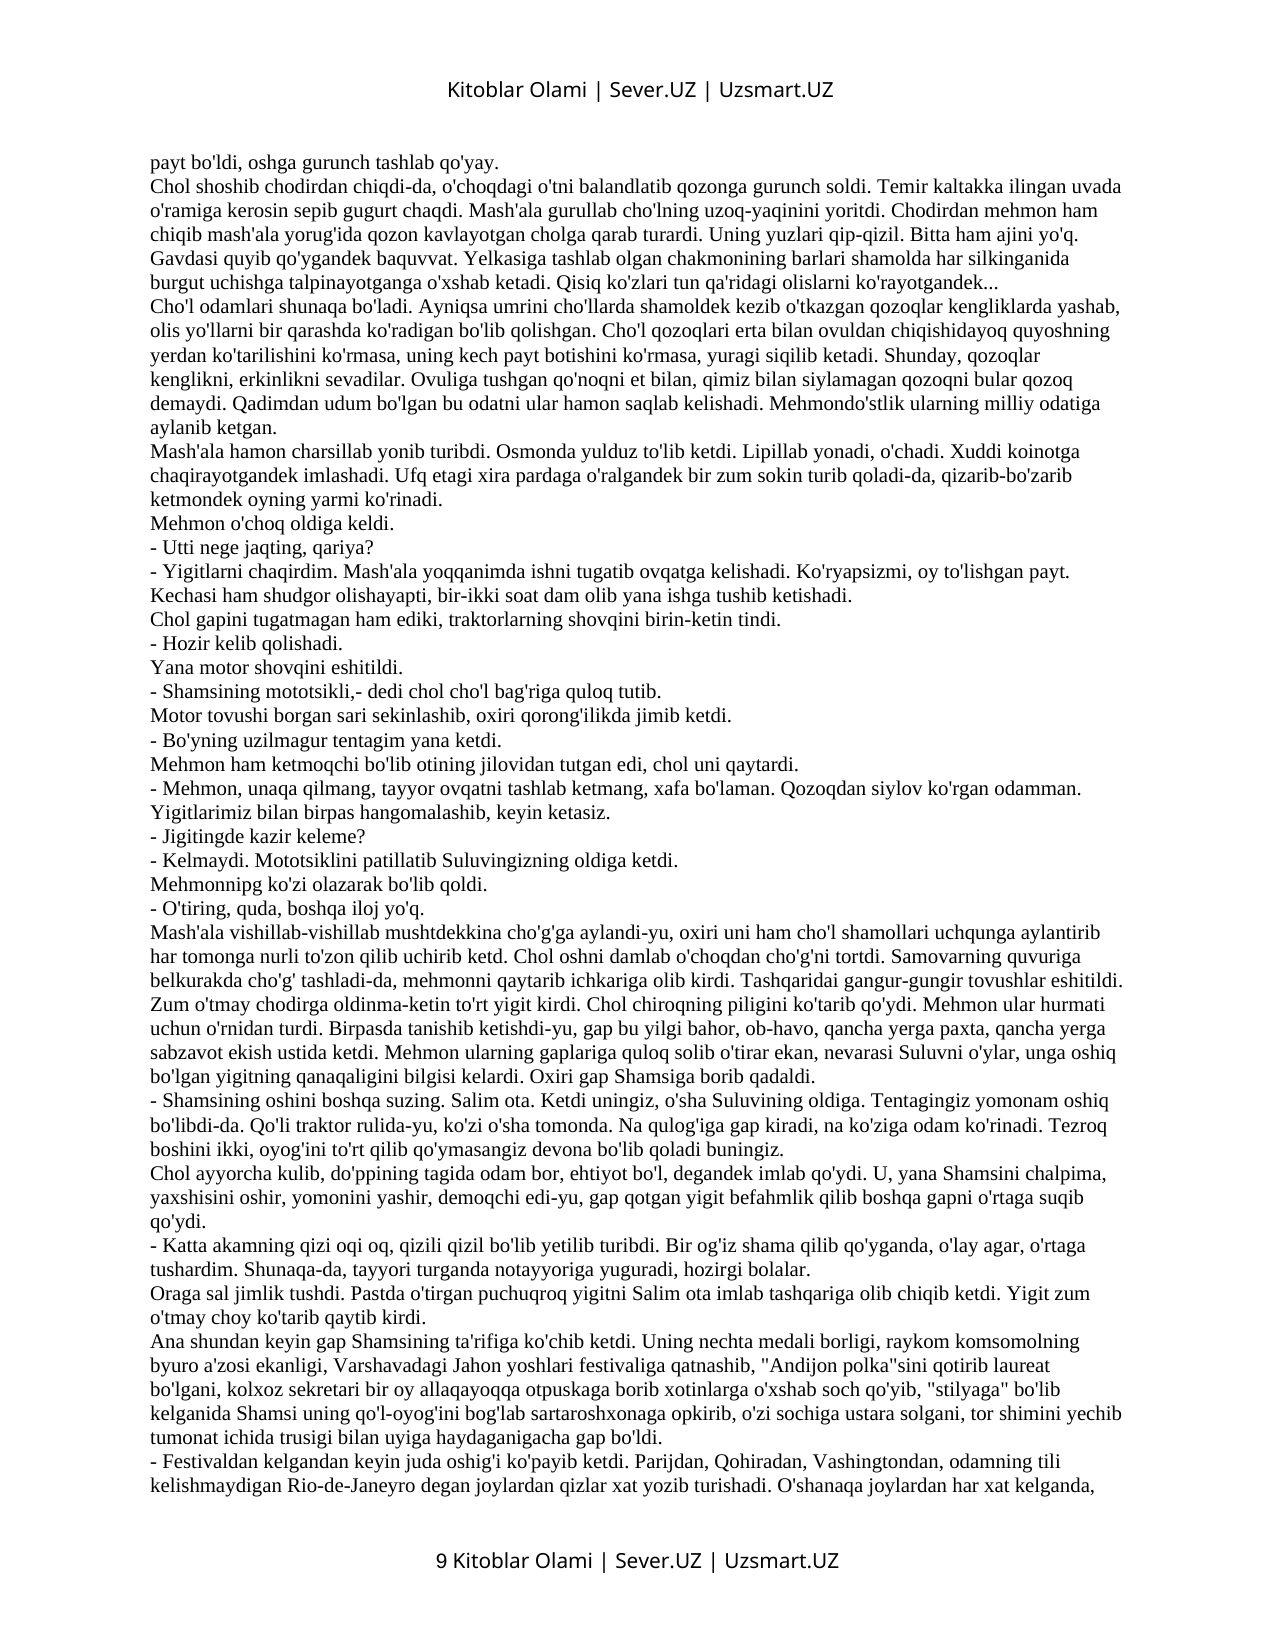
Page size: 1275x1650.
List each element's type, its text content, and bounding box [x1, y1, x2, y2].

text Mehmonnipg ko'zi olazarak bo'lib qoldi. [150, 872, 1125, 896]
text - Shamsining mototsikli,- dedi chol cho'l bag'riga quloq tutib. [150, 679, 1125, 703]
text Mehmon ham ketmoqchi bo'lib otining jilovidan tutgan edi, chol uni qaytardi. [150, 752, 1125, 776]
text - Mehmon, unaqa qilmang, tayyor ovqatni tashlab ketmang, xafa bo'laman. Qozoqdan siylov ko'rgan odamman. Yigitlarimiz bilan birpas hangomalashib, keyin ketasiz. [150, 776, 1125, 824]
text Chol ayyorcha kulib, do'ppining tagida odam bor, ehtiyot bo'l, degandek imlab qo'ydi. U, yana Shamsini chalpima, yaxshisini oshir, yomonini yashir, demoqchi edi-yu, gap qotgan yigit befahmlik qilib boshqa gapni o'rtaga suqib qo'ydi. [150, 1161, 1125, 1233]
text Mash'ala vishillab-vishillab mushtdekkina cho'g'ga aylandi-yu, oxiri uni ham cho'l shamollari uchqunga aylantirib har tomonga nurli to'zon qilib uchirib ketd. Chol oshni damlab o'choqdan cho'g'ni tortdi. Samovarning quvuriga belkurakda cho'g' tashladi-da, mehmonni qaytarib ichkariga olib kirdi. Tashqaridai gangur-gungir tovushlar eshitildi. Zum o'tmay chodirga oldinma-ketin to'rt yigit kirdi. Chol chiroqning piligini ko'tarib qo'ydi. Mehmon ular hurmati uchun o'rnidan turdi. Birpasda tanishib ketishdi-yu, gap bu yilgi bahor, ob-havo, qancha yerga paxta, qancha yerga sabzavot ekish ustida ketdi. Mehmon ularning gaplariga quloq solib o'tirar ekan, nevarasi Suluvni o'ylar, unga oshiq bo'lgan yigitning qanaqaligini bilgisi kelardi. Oxiri gap Shamsiga borib qadaldi. [150, 920, 1125, 1088]
text - Bo'yning uzilmagur tentagim yana ketdi. [150, 727, 1125, 752]
text Mash'ala hamon charsillab yonib turibdi. Osmonda yulduz to'lib ketdi. Lipillab yonadi, o'chadi. Xuddi koinotga chaqirayotgandek imlashadi. Ufq etagi xira pardaga o'ralgandek bir zum sokin turib qoladi-da, qizarib-bo'zarib ketmondek oyning yarmi ko'rinadi. [150, 439, 1125, 511]
text - Shamsining oshini boshqa suzing. Salim ota. Ketdi uningiz, o'sha Suluvining oldiga. Tentagingiz yomonam oshiq bo'libdi-da. Qo'li traktor rulida-yu, ko'zi o'sha tomonda. Na qulog'iga gap kiradi, na ko'ziga odam ko'rinadi. Tezroq boshini ikki, oyog'ini to'rt qilib qo'ymasangiz devona bo'lib qoladi buningiz. [150, 1088, 1125, 1161]
text Ana shundan keyin gap Shamsining ta'rifiga ko'chib ketdi. Uning nechta medali borligi, raykom komsomolning byuro a'zosi ekanligi, Varshavadagi Jahon yoshlari festivaliga qatnashib, "Andijon polka"sini qotirib laureat bo'lgani, kolxoz sekretari bir oy allaqayoqqa otpuskaga borib xotinlarga o'xshab soch qo'yib, "stilyaga" bo'lib kelganida Shamsi uning qo'l-oyog'ini bog'lab sartaroshxonaga opkirib, o'zi sochiga ustara solgani, tor shimini yechib tumonat ichida trusigi bilan uyiga haydaganigacha gap bo'ldi. [150, 1329, 1125, 1449]
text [150, 1449, 1125, 1497]
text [150, 150, 1125, 174]
text Yana motor shovqini eshitildi. [150, 655, 1125, 679]
text Motor tovushi borgan sari sekinlashib, oxiri qorong'ilikda jimib ketdi. [150, 703, 1125, 727]
text - Utti nege jaqting, qariya? [150, 535, 1125, 559]
text - Hozir kelib qolishadi. [150, 631, 1125, 655]
text - O'tiring, quda, boshqa iloj yo'q. [150, 896, 1125, 920]
text Oraga sal jimlik tushdi. Pastda o'tirgan puchuqroq yigitni Salim ota imlab tashqariga olib chiqib ketdi. Yigit zum o'tmay choy ko'tarib qaytib kirdi. [150, 1281, 1125, 1329]
text - Yigitlarni chaqirdim. Mash'ala yoqqanimda ishni tugatib ovqatga kelishadi. Ko'ryapsizmi, oy to'lishgan payt. Kechasi ham shudgor olishayapti, bir-ikki soat dam olib yana ishga tushib ketishadi. [150, 559, 1125, 607]
text Cho'l odamlari shunaqa bo'ladi. Ayniqsa umrini cho'llarda shamoldek kezib o'tkazgan qozoqlar kengliklarda yashab, olis yo'llarni bir qarashda ko'radigan bo'lib qolishgan. Cho'l qozoqlari erta bilan ovuldan chiqishidayoq quyoshning yerdan ko'tarilishini ko'rmasa, uning kech payt botishini ko'rmasa, yuragi siqilib ketadi. Shunday, qozoqlar kenglikni, erkinlikni sevadilar. Ovuliga tushgan qo'noqni et bilan, qimiz bilan siylamagan qozoqni bular qozoq demaydi. Qadimdan udum bo'lgan bu odatni ular hamon saqlab kelishadi. Mehmondo'stlik ularning milliy odatiga aylanib ketgan. [150, 294, 1125, 439]
text - Kelmaydi. Mototsiklini patillatib Suluvingizning oldiga ketdi. [150, 848, 1125, 872]
text - Katta akamning qizi oqi oq, qizili qizil bo'lib yetilib turibdi. Bir og'iz shama qilib qo'yganda, o'lay agar, o'rtaga tushardim. Shunaqa-da, tayyori turganda notayyoriga yuguradi, hozirgi bolalar. [150, 1233, 1125, 1281]
text Mehmon o'choq oldiga keldi. [150, 511, 1125, 535]
text - Jigitingde kazir keleme? [150, 824, 1125, 848]
text Chol shoshib chodirdan chiqdi-da, o'choqdagi o'tni balandlatib qozonga gurunch soldi. Temir kaltakka ilingan uvada o'ramiga kerosin sepib gugurt chaqdi. Mash'ala gurullab cho'lning uzoq-yaqinini yoritdi. Chodirdan mehmon ham chiqib mash'ala yorug'ida qozon kavlayotgan cholga qarab turardi. Uning yuzlari qip-qizil. Bitta ham ajini yo'q. Gavdasi quyib qo'ygandek baquvvat. Yelkasiga tashlab olgan chakmonining barlari shamolda har silkinganida burgut uchishga talpinayotganga o'xshab ketadi. Qisiq ko'zlari tun qa'ridagi olislarni ko'rayotgandek... [150, 174, 1125, 294]
text Chol gapini tugatmagan ham ediki, traktorlarning shovqini birin-ketin tindi. [150, 607, 1125, 631]
